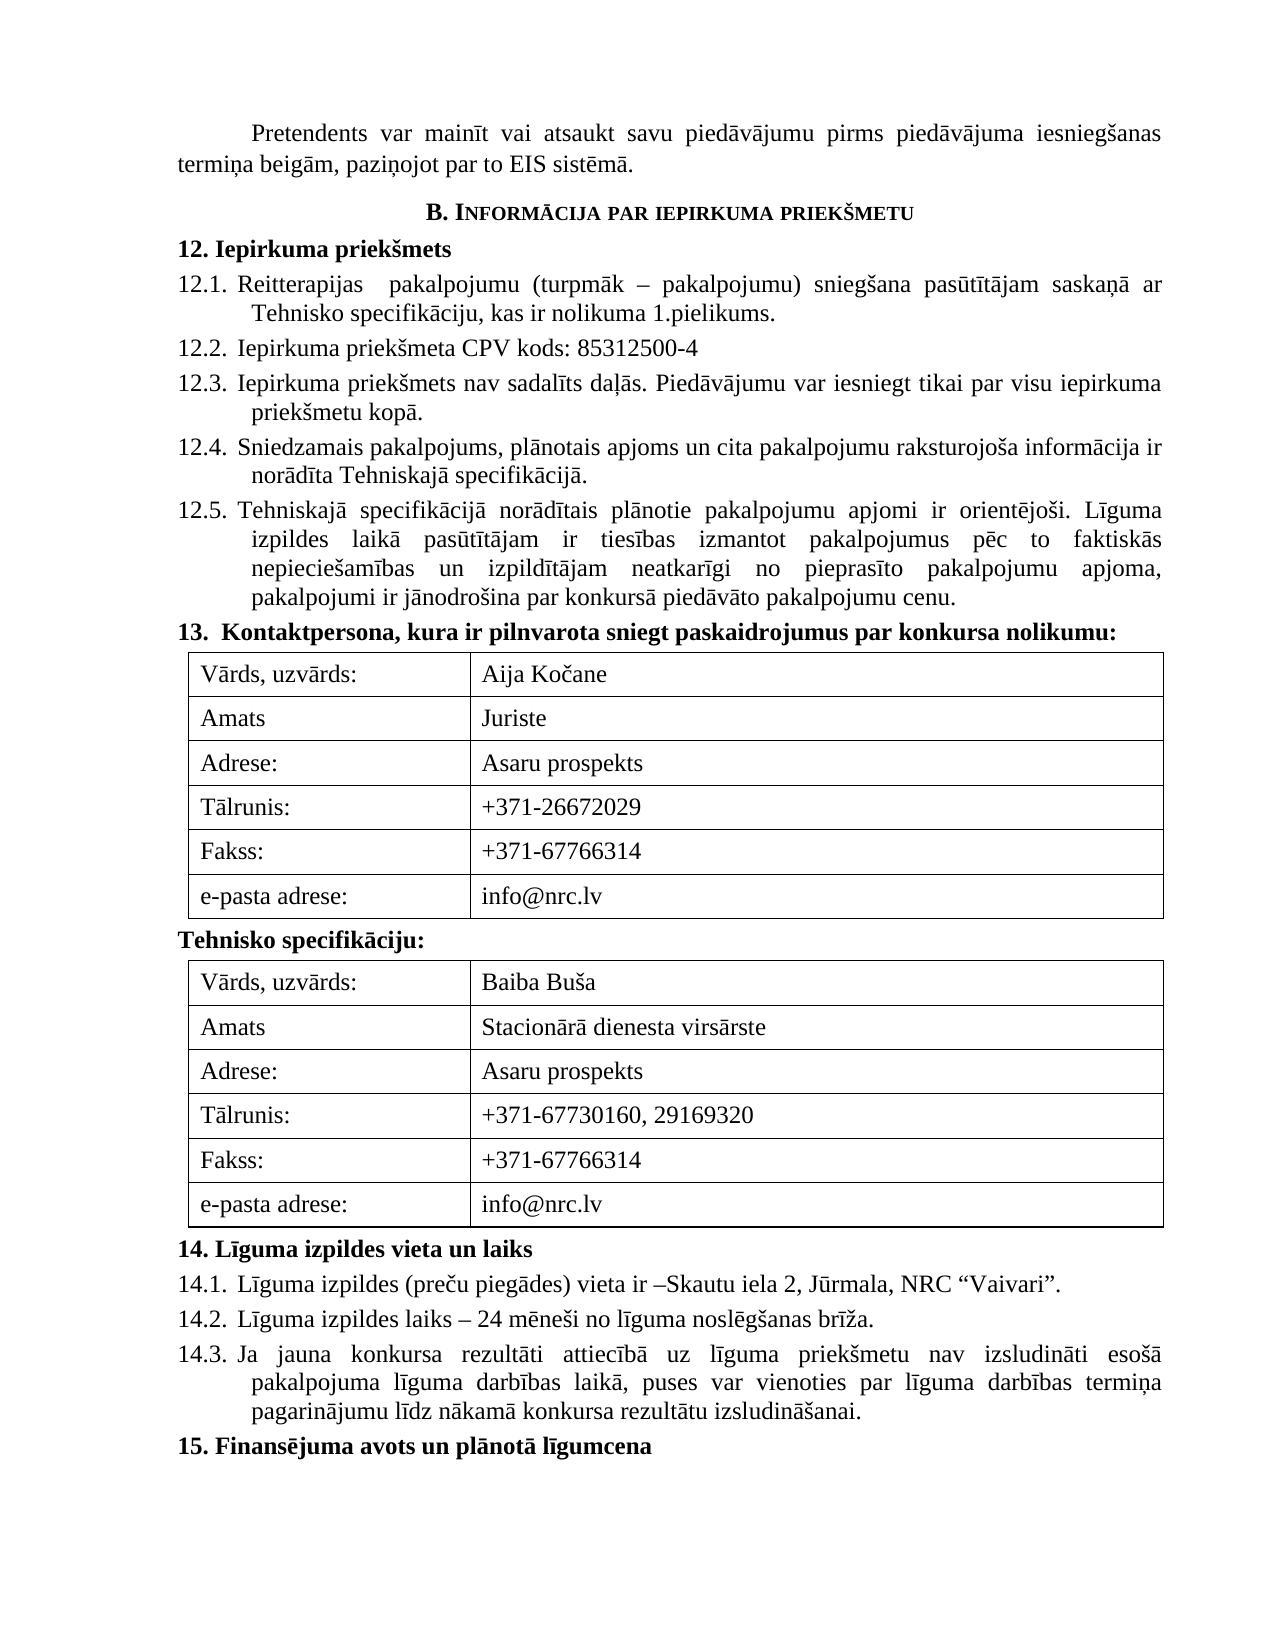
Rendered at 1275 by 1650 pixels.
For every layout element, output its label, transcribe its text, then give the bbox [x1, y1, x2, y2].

table_cell Tālrunis: [189, 786, 470, 829]
list Tehniskajā specifikācijā norādītais plānotie pakalpojumu apjomi ir orientējoši. Līguma izpildes laikā pasūtītājam ir tiesības izmantot pakalpojumus pēc to faktiskās nepieciešamības un izpildītājam neatkarīgi no pieprasīto pakalpojumu apjoma, pakalpojumi ir jānodrošina par konkursā piedāvāto pakalpojumu cenu. [177, 495, 1162, 610]
table_cell Fakss: [189, 1139, 470, 1182]
table_cell +371-26672029 [471, 786, 1163, 829]
table_cell +371-67730160, 29169320 [471, 1094, 1163, 1138]
list Ja jauna konkursa rezultāti attiecībā uz līguma priekšmetu nav izsludināti esošā pakalpojuma līguma darbības laikā, puses var vienoties par līguma darbības termiņa pagarinājumu līdz nākamā konkursa rezultātu izsludināšanai. [177, 1339, 1162, 1425]
table_header Aija Kočane [471, 653, 1163, 696]
list Reitterapijas pakalpojumu (turpmāk – pakalpojumu) sniegšana pasūtītājam saskaņā ar Tehnisko specifikāciju, kas ir nolikuma 1.pielikums. [177, 269, 1162, 327]
text B. Informācija par iepirkuma priekšmetu [177, 197, 1162, 226]
table_cell Amats [189, 697, 470, 740]
table_cell e-pasta adrese: [189, 1183, 470, 1226]
list Līguma izpildes vieta un laiks [177, 1234, 1162, 1262]
table_cell Asaru prospekts [471, 1050, 1163, 1093]
text Tehnisko specifikāciju: [177, 925, 1162, 954]
list Finansējuma avots un plānotā līgumcena [177, 1431, 1162, 1460]
list Iepirkuma priekšmets nav sadalīts daļās. Piedāvājumu var iesniegt tikai par visu iepirkuma priekšmetu kopā. [177, 368, 1162, 425]
table_cell Tālrunis: [189, 1094, 470, 1138]
list Iepirkuma priekšmeta CPV kods: 85312500-4 [177, 333, 1162, 362]
table_cell Adrese: [189, 741, 470, 785]
table_cell +371-67766314 [471, 830, 1163, 873]
table_cell Amats [189, 1006, 470, 1049]
table_cell Juriste [471, 697, 1163, 740]
table_cell Fakss: [189, 830, 470, 873]
table_cell e-pasta adrese: [189, 875, 470, 918]
table_cell Stacionārā dienesta virsārste [471, 1006, 1163, 1049]
table_header Vārds, uzvārds: [189, 961, 470, 1004]
table_header Vārds, uzvārds: [189, 653, 470, 696]
list Kontaktpersona, kura ir pilnvarota sniegt paskaidrojumus par konkursa nolikumu: [177, 617, 1162, 645]
table_cell +371-67766314 [471, 1139, 1163, 1182]
table_cell info@nrc.lv [471, 875, 1163, 918]
list Iepirkuma priekšmets [177, 234, 1162, 263]
text Pretendents var mainīt vai atsaukt savu piedāvājumu pirms piedāvājuma iesniegšanas termiņa beigām, paziņojot par to EIS sistēmā. [177, 118, 1162, 178]
list Līguma izpildes laiks – 24 mēneši no līguma noslēgšanas brīža. [177, 1304, 1162, 1332]
table_cell Asaru prospekts [471, 741, 1163, 785]
table_cell info@nrc.lv [471, 1183, 1163, 1226]
list Līguma izpildes (preču piegādes) vieta ir –Skautu iela 2, Jūrmala, NRC “Vaivari”. [177, 1269, 1162, 1297]
table_cell Adrese: [189, 1050, 470, 1093]
table_header Baiba Buša [471, 961, 1163, 1004]
list Sniedzamais pakalpojums, plānotais apjoms un cita pakalpojumu raksturojoša informācija ir norādīta Tehniskajā specifikācijā. [177, 432, 1162, 489]
